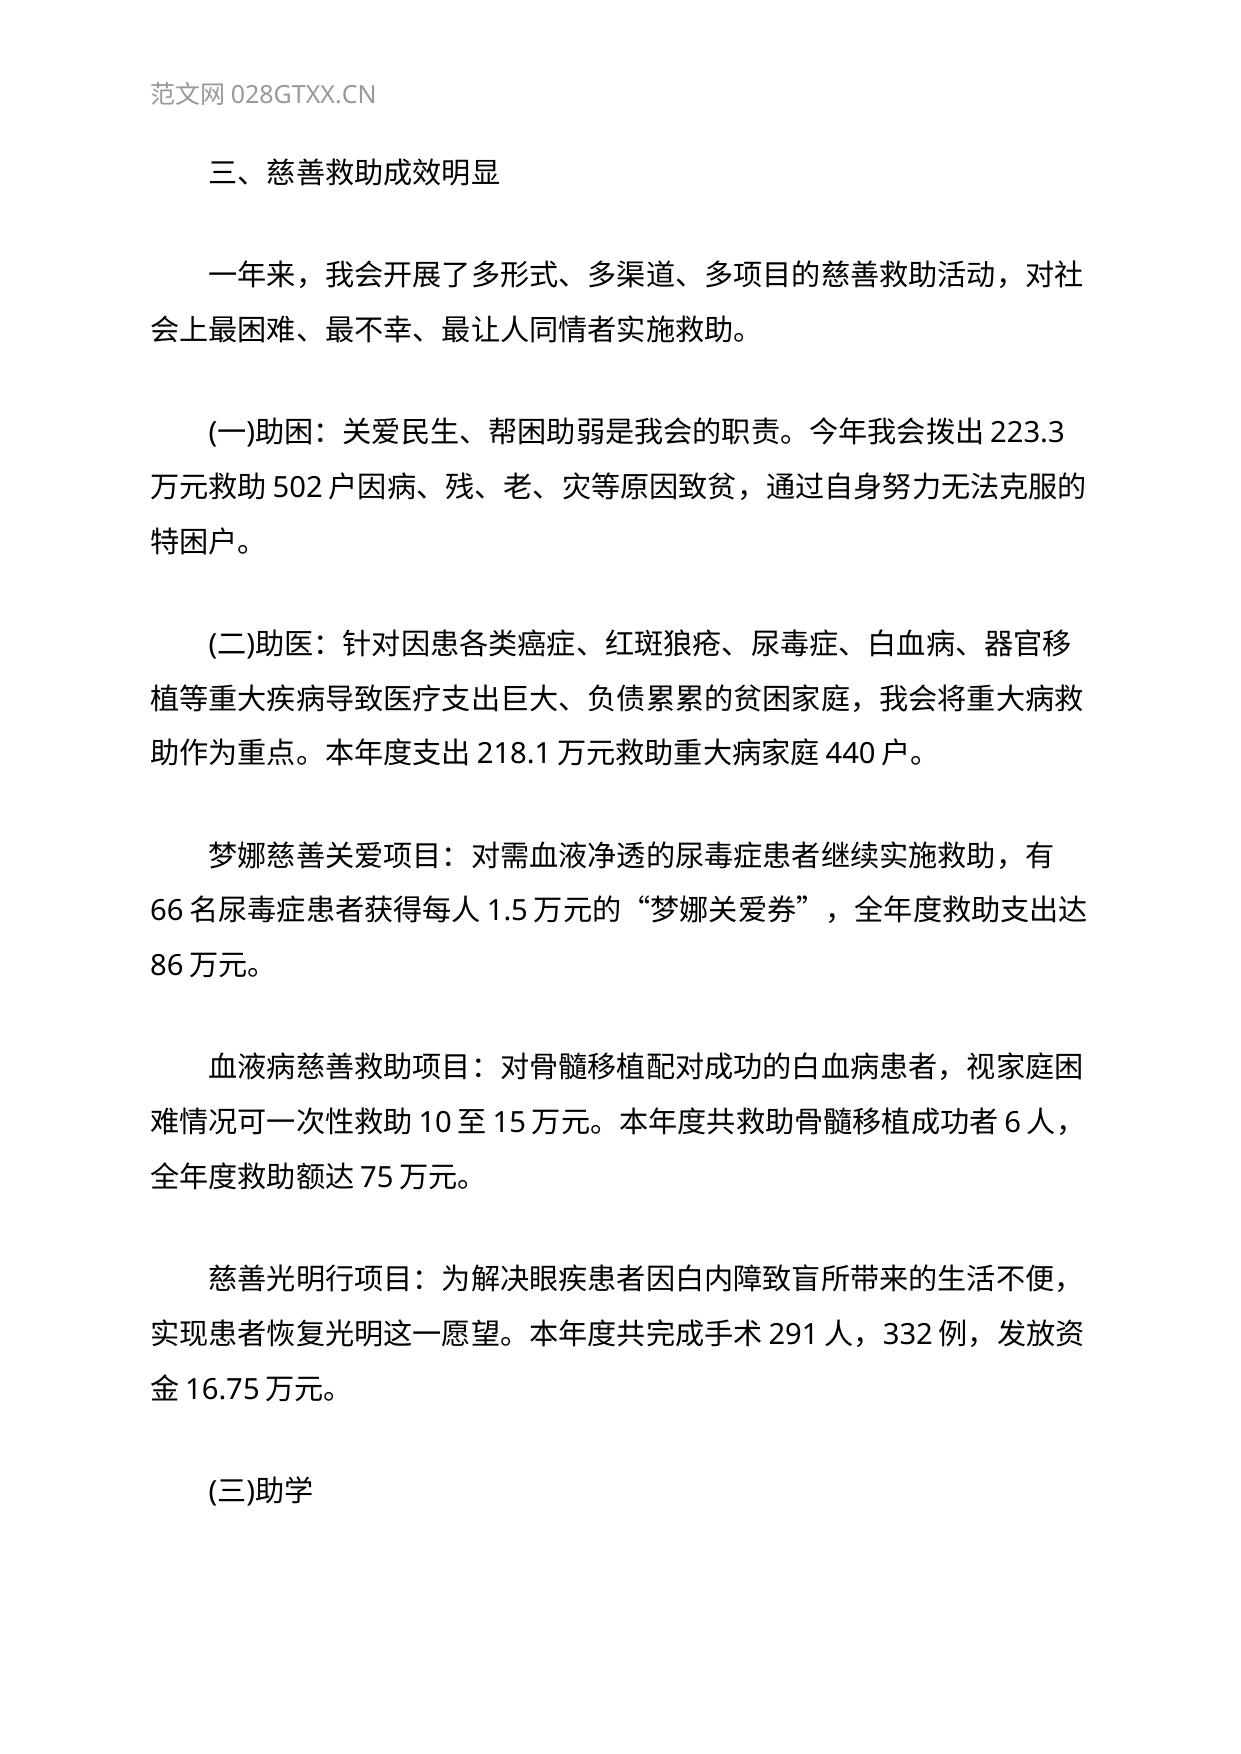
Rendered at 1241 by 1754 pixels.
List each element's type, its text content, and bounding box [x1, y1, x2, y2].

text (一)助困：关爱民生、帮困助弱是我会的职责。今年我会拨出223.3万元救助502户因病、残、老、灾等原因致贫，通过自身努力无法克服的特困户。 [150, 408, 1090, 561]
text (二)助医：针对因患各类癌症、红斑狼疮、尿毒症、白血病、器官移植等重大疾病导致医疗支出巨大、负债累累的贫困家庭，我会将重大病救助作为重点。本年度支出218.1万元救助重大病家庭440户。 [150, 620, 1090, 772]
text 三、慈善救助成效明显 [150, 150, 1090, 192]
text 梦娜慈善关爱项目：对需血液净透的尿毒症患者继续实施救助，有66名尿毒症患者获得每人1.5万元的“梦娜关爱券”，全年度救助支出达86万元。 [150, 832, 1090, 984]
text 血液病慈善救助项目：对骨髓移植配对成功的白血病患者，视家庭困难情况可一次性救助10至15万元。本年度共救助骨髓移植成功者6人，全年度救助额达75万元。 [150, 1044, 1090, 1196]
text 一年来，我会开展了多形式、多渠道、多项目的慈善救助活动，对社会上最困难、最不幸、最让人同情者实施救助。 [150, 252, 1090, 349]
text (三)助学 [150, 1468, 1090, 1510]
text 慈善光明行项目：为解决眼疾患者因白内障致盲所带来的生活不便，实现患者恢复光明这一愿望。本年度共完成手术291人，332例，发放资金16.75万元。 [150, 1256, 1090, 1408]
